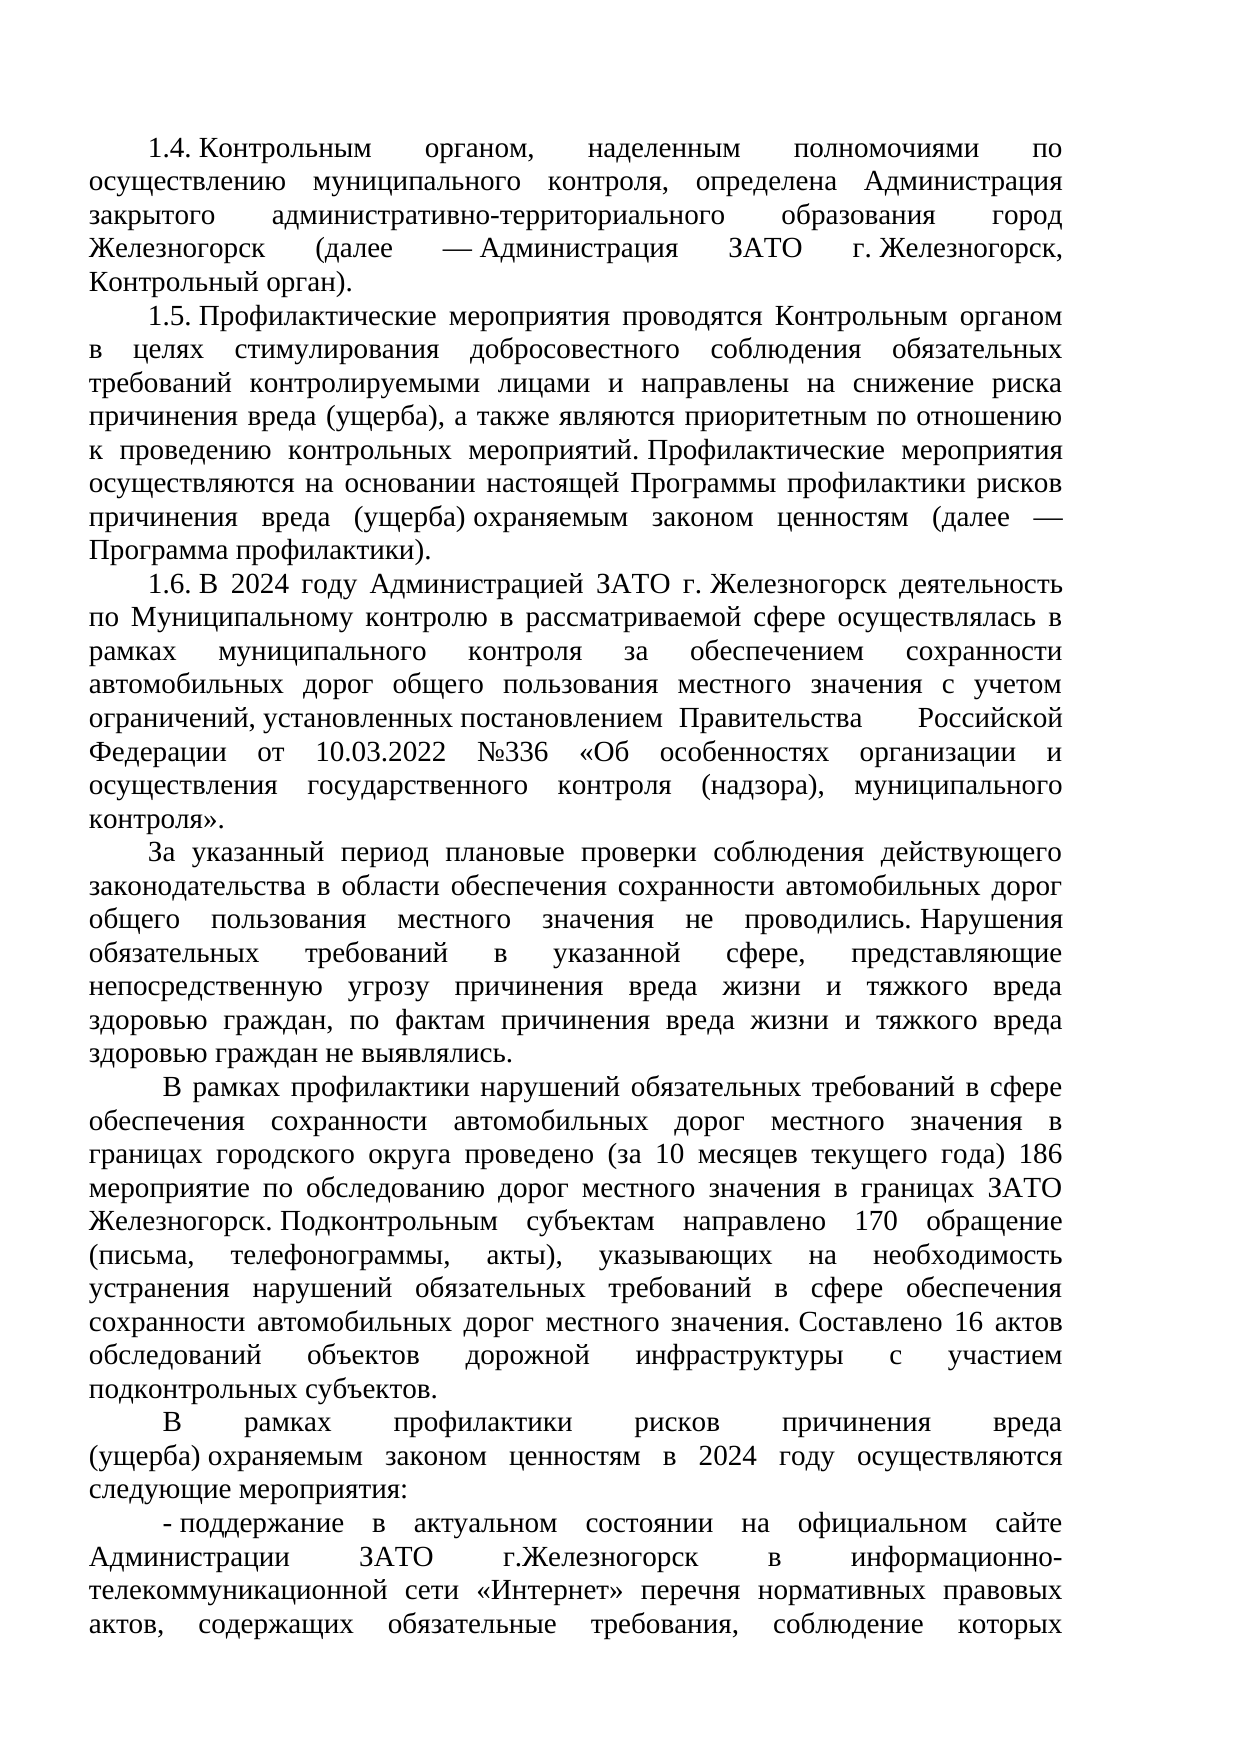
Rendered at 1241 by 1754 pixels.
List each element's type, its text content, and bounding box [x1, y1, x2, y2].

text 1.5. Профилактические мероприятия проводятся Контрольным органом в целях стимулирования добросовестного соблюдения обязательных требований контролируемыми лицами и направлены на снижение риска причинения вреда (ущерба), а также являются приоритетным по отношению к проведению контрольных мероприятий. Профилактические мероприятия осуществляются на основании настоящей Программы профилактики рисков причинения вреда (ущерба) охраняемым законом ценностям (далее — Программа профилактики). [89, 298, 1063, 566]
text В рамках профилактики нарушений обязательных требований в сфере обеспечения сохранности автомобильных дорог местного значения в границах городского округа проведено (за 10 месяцев текущего года) 186 мероприятие по обследованию дорог местного значения в границах ЗАТО Железногорск. Подконтрольным субъектам направлено 170 обращение (письма, телефонограммы, акты), указывающих на необходимость устранения нарушений обязательных требований в сфере обеспечения сохранности автомобильных дорог местного значения. Составлено 16 актов обследований объектов дорожной инфраструктуры с участием подконтрольных субъектов. [89, 1069, 1063, 1404]
text 1.4. Контрольным органом, наделенным полномочиями по осуществлению муниципального контроля, определена Администрация закрытого административно-территориального образования город Железногорск (далее — Администрация ЗАТО г. Железногорск, Контрольный орган). [89, 130, 1063, 298]
text За указанный период плановые проверки соблюдения действующего законодательства в области обеспечения сохранности автомобильных дорог общего пользования местного значения не проводились. Нарушения обязательных требований в указанной сфере, представляющие непосредственную угрозу причинения вреда жизни и тяжкого вреда здоровью граждан, по фактам причинения вреда жизни и тяжкого вреда здоровью граждан не выявлялись. [89, 834, 1063, 1069]
text 1.6. В 2024 году Администрацией ЗАТО г. Железногорск деятельность по Муниципальному контролю в рассматриваемой сфере осуществлялась в рамках муниципального контроля за обеспечением сохранности автомобильных дорог общего пользования местного значения с учетом ограничений, установленных постановлением Правительства Российской Федерации от 10.03.2022 №336 «Об особенностях организации и осуществления государственного контроля (надзора), муниципального контроля». [89, 566, 1063, 834]
text В рамках профилактики рисков причинения вреда (ущерба) охраняемым законом ценностям в 2024 году осуществляются следующие мероприятия: [89, 1404, 1063, 1505]
